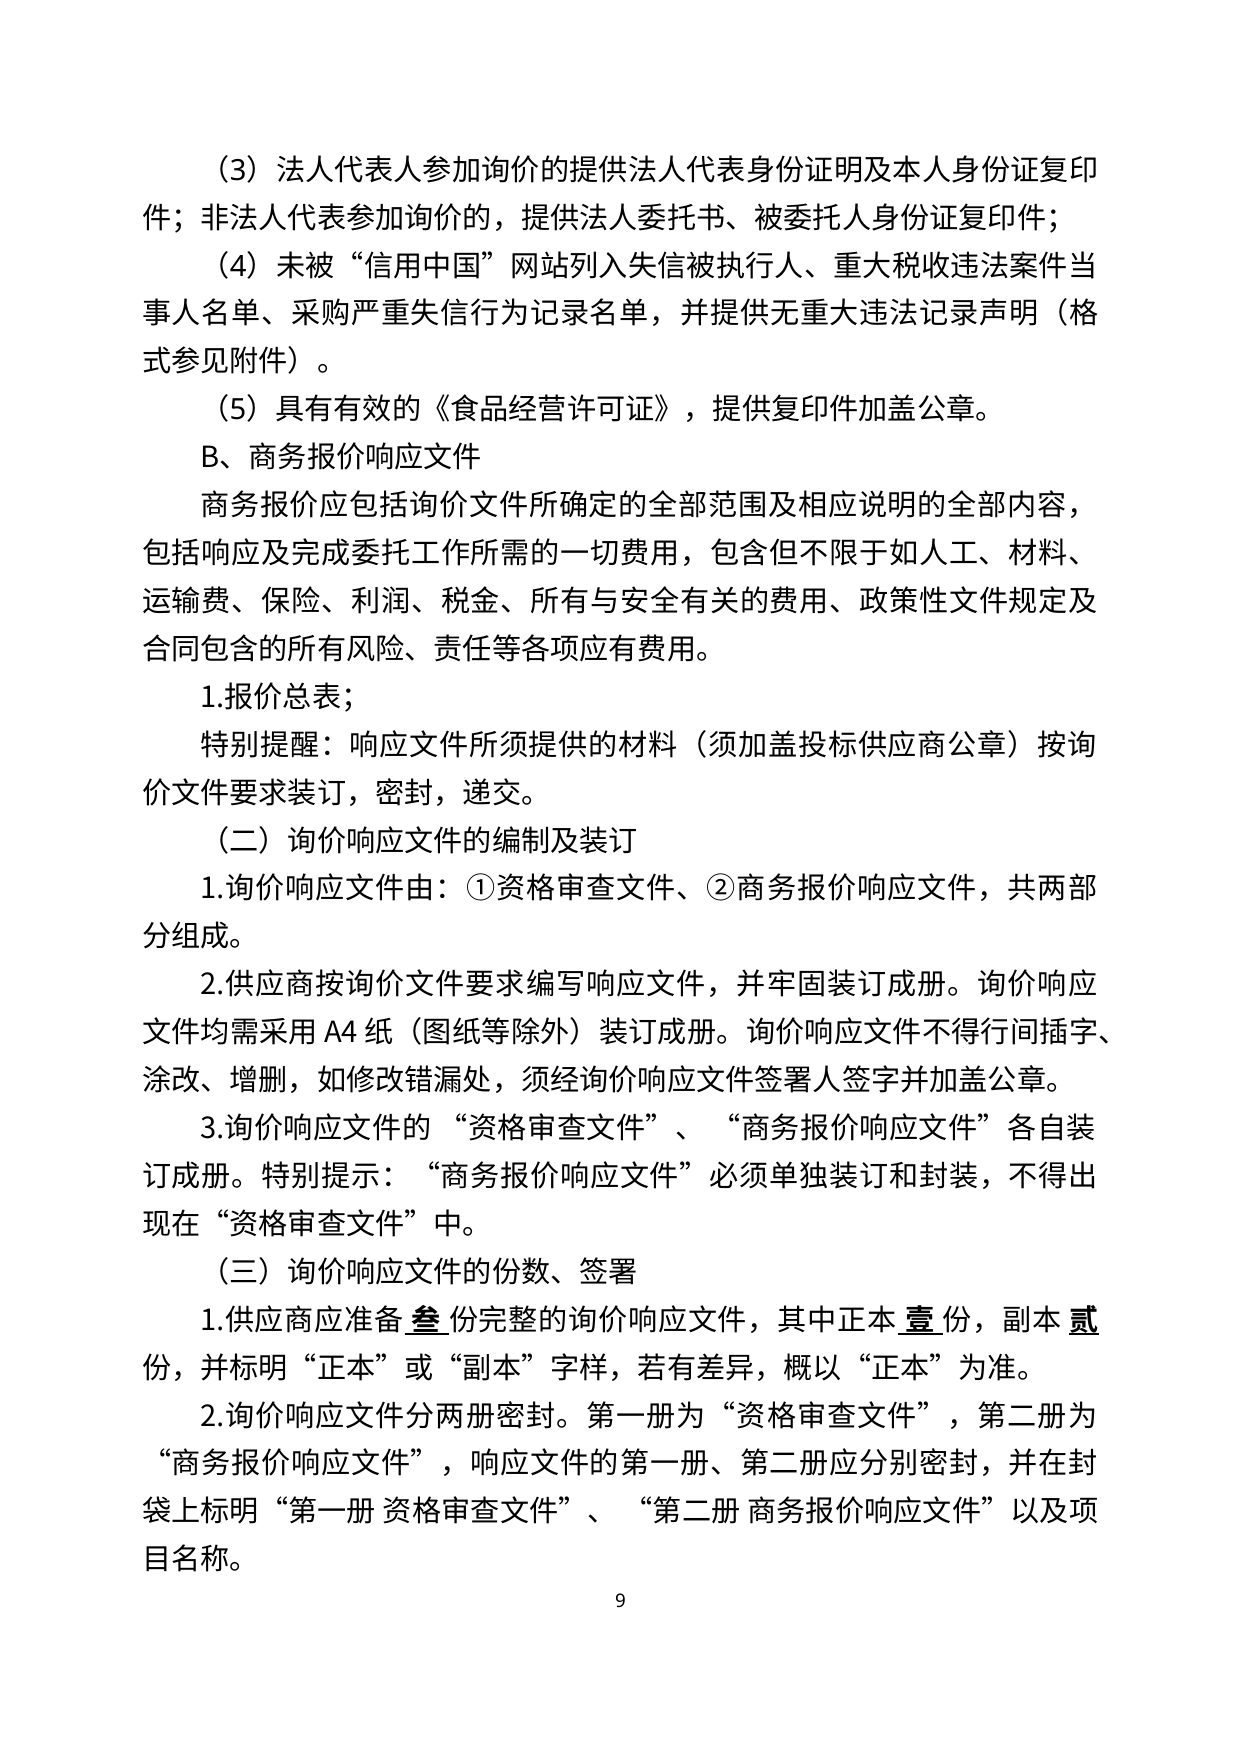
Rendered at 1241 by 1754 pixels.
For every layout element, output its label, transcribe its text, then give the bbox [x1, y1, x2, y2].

text 1.报价总表； [142, 669, 1098, 717]
text （3）法人代表人参加询价的提供法人代表身份证明及本人身份证复印件；非法人代表参加询价的，提供法人委托书、被委托人身份证复印件； [142, 142, 1098, 238]
text （4）未被“信用中国”网站列入失信被执行人、重大税收违法案件当事人名单、采购严重失信行为记录名单，并提供无重大违法记录声明（格式参见附件）。 [142, 238, 1098, 381]
text 3.询价响应文件的 “资格审查文件”、 “商务报价响应文件”各自装订成册。特别提示：“商务报价响应文件”必须单独装订和封装，不得出现在“资格审查文件”中。 [142, 1100, 1098, 1244]
text 2.询价响应文件分两册密封。第一册为“资格审查文件”，第二册为“商务报价响应文件”，响应文件的第一册、第二册应分别密封，并在封袋上标明“第一册 资格审查文件”、 “第二册 商务报价响应文件”以及项目名称。 [142, 1388, 1098, 1579]
text 商务报价应包括询价文件所确定的全部范围及相应说明的全部内容，包括响应及完成委托工作所需的一切费用，包含但不限于如人工、材料、运输费、保险、利润、税金、所有与安全有关的费用、政策性文件规定及合同包含的所有风险、责任等各项应有费用。 [142, 477, 1098, 669]
text 2.供应商按询价文件要求编写响应文件，并牢固装订成册。询价响应文件均需采用A4纸（图纸等除外）装订成册。询价响应文件不得行间插字、涂改、增删，如修改错漏处，须经询价响应文件签署人签字并加盖公章。 [142, 956, 1098, 1100]
text 特别提醒：响应文件所须提供的材料（须加盖投标供应商公章）按询价文件要求装订，密封，递交。 [142, 717, 1098, 813]
text 1.询价响应文件由：①资格审查文件、②商务报价响应文件，共两部分组成。 [142, 861, 1098, 956]
text B、商务报价响应文件 [142, 429, 1098, 477]
text 1.供应商应准备 叁 份完整的询价响应文件，其中正本 壹 份，副本 贰 份，并标明“正本”或“副本”字样，若有差异，概以“正本”为准。 [142, 1292, 1098, 1388]
text （二）询价响应文件的编制及装订 [142, 813, 1098, 861]
text （三）询价响应文件的份数、签署 [142, 1244, 1098, 1292]
text （5）具有有效的《食品经营许可证》，提供复印件加盖公章。 [142, 381, 1098, 429]
